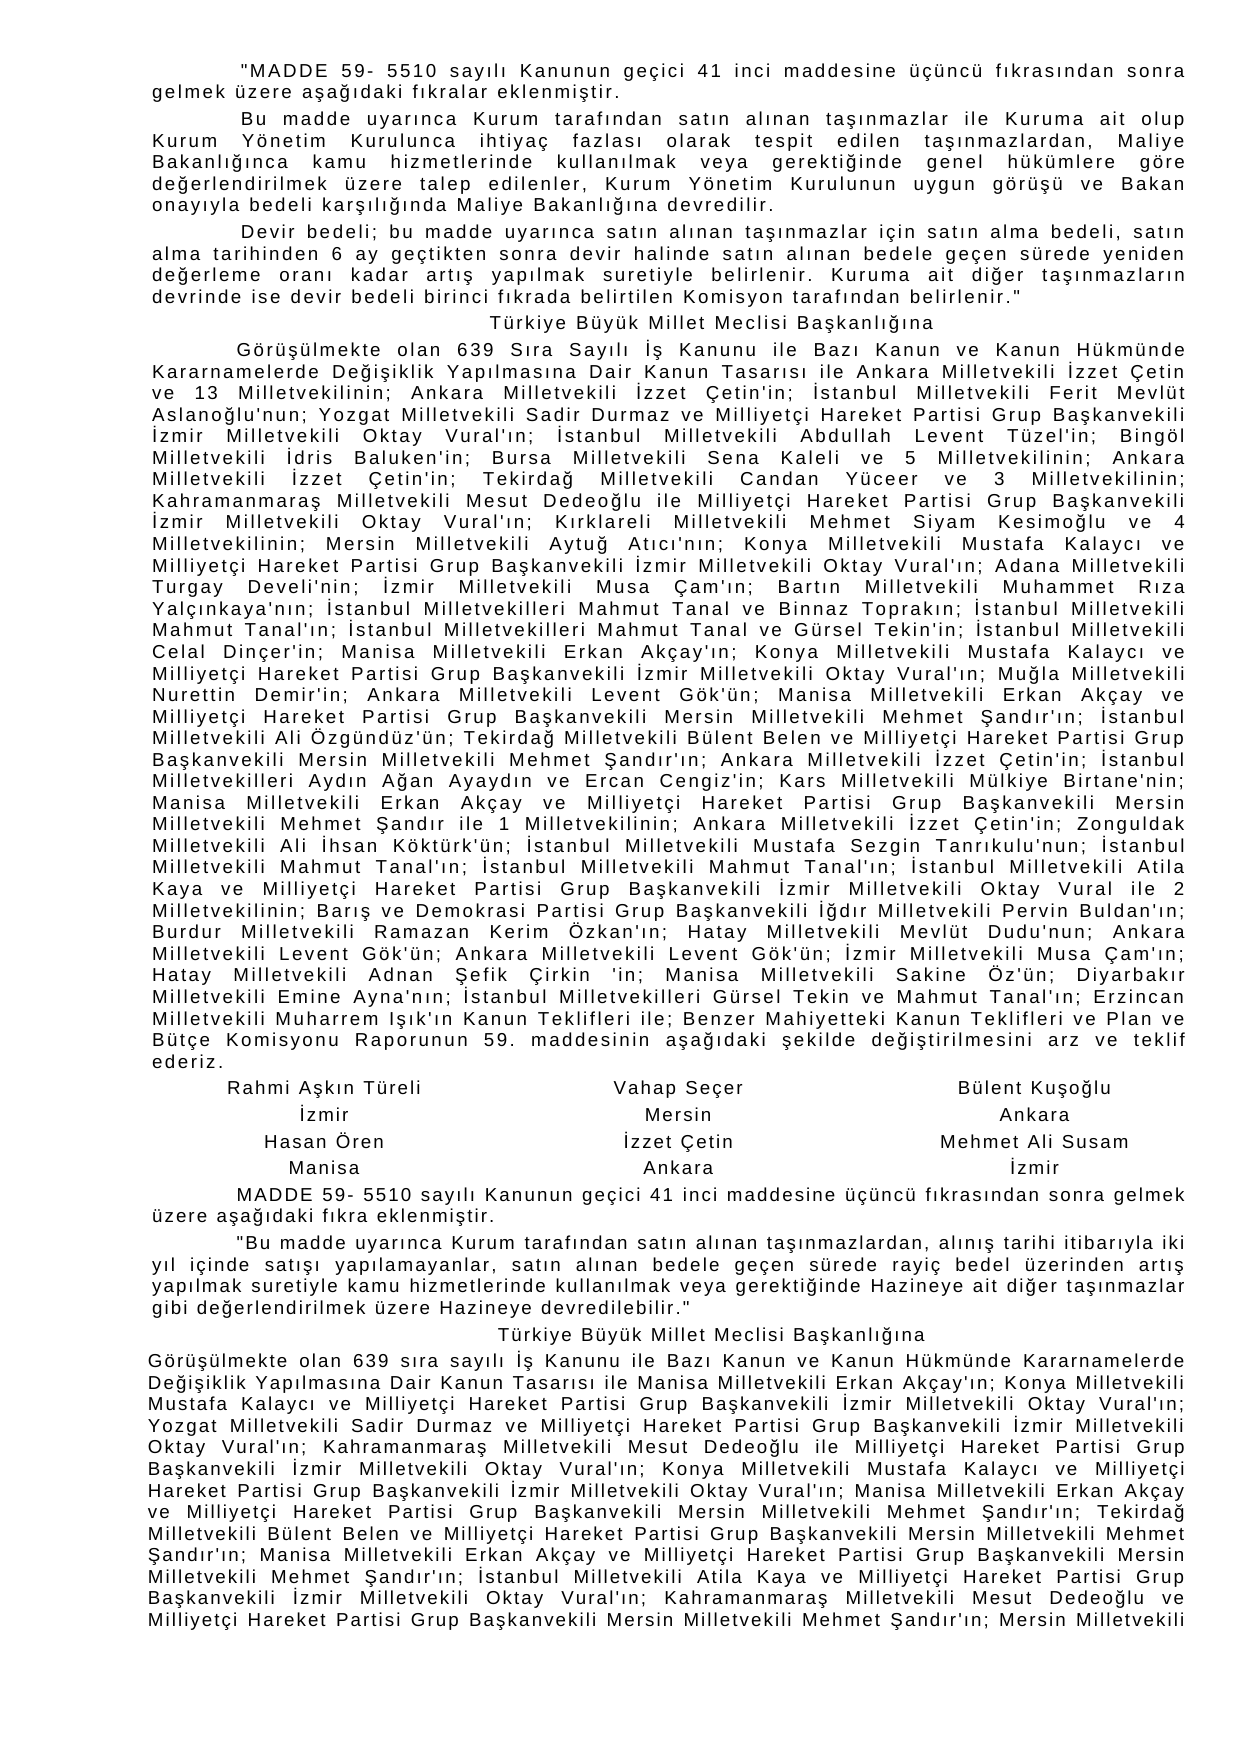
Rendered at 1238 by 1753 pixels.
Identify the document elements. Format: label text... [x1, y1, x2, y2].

text "Bu madde uyarınca Kurum tarafından satın alınan taşınmazlardan, alınış tarihi itibarıyla iki yıl içinde satışı yapılamayanlar, satın alınan bedele geçen sürede rayiç bedel üzerinden artış yapılmak suretiyle kamu hizmetlerinde kullanılmak veya gerektiğinde Hazineye ait diğer taşınmazlar gibi değerlendirilmek üzere Hazineye devredilebilir." [152, 1232, 1186, 1318]
text MADDE 59- 5510 sayılı Kanunun geçici 41 inci maddesine üçüncü fıkrasından sonra gelmek üzere aşağıdaki fıkra eklenmiştir. [152, 1184, 1186, 1227]
text Devir bedeli; bu madde uyarınca satın alınan taşınmazlar için satın alma bedeli, satın alma tarihinden 6 ay geçtikten sonra devir halinde satın alınan bedele geçen sürede yeniden değerleme oranı kadar artış yapılmak suretiyle belirlenir. Kuruma ait diğer taşınmazların devrinde ise devir bedeli birinci fıkrada belirtilen Komisyon tarafından belirlenir." [152, 221, 1186, 307]
text İzmir Mersin Ankara [152, 1104, 1186, 1125]
text "MADDE 59- 5510 sayılı Kanunun geçici 41 inci maddesine üçüncü fıkrasından sonra gelmek üzere aşağıdaki fıkralar eklenmiştir. [152, 60, 1186, 103]
text Türkiye Büyük Millet Meclisi Başkanlığına [152, 1323, 1186, 1345]
text Görüşülmekte olan 639 Sıra Sayılı İş Kanunu ile Bazı Kanun ve Kanun Hükmünde Kararnamelerde Değişiklik Yapılmasına Dair Kanun Tasarısı ile Ankara Milletvekili İzzet Çetin ve 13 Milletvekilinin; Ankara Milletvekili İzzet Çetin'in; İstanbul Milletvekili Ferit Mevlüt Aslanoğlu'nun; Yozgat Milletvekili Sadir Durmaz ve Milliyetçi Hareket Partisi Grup Başkanvekili İzmir Milletvekili Oktay Vural'ın; İstanbul Milletvekili Abdullah Levent Tüzel'in; Bingöl Milletvekili İdris Baluken'in; Bursa Milletvekili Sena Kaleli ve 5 Milletvekilinin; Ankara Milletvekili İzzet Çetin'in; Tekirdağ Milletvekili Candan Yüceer ve 3 Milletvekilinin; Kahramanmaraş Milletvekili Mesut Dedeoğlu ile Milliyetçi Hareket Partisi Grup Başkanvekili İzmir Milletvekili Oktay Vural'ın; Kırklareli Milletvekili Mehmet Siyam Kesimoğlu ve 4 Milletvekilinin; Mersin Milletvekili Aytuğ Atıcı'nın; Konya Milletvekili Mustafa Kalaycı ve Milliyetçi Hareket Partisi Grup Başkanvekili İzmir Milletvekili Oktay Vural'ın; Adana Milletvekili Turgay Develi'nin; İzmir Milletvekili Musa Çam'ın; Bartın Milletvekili Muhammet Rıza Yalçınkaya'nın; İstanbul Milletvekilleri Mahmut Tanal ve Binnaz Toprakın; İstanbul Milletvekili Mahmut Tanal'ın; İstanbul Milletvekilleri Mahmut Tanal ve Gürsel Tekin'in; İstanbul Milletvekili Celal Dinçer'in; Manisa Milletvekili Erkan Akçay'ın; Konya Milletvekili Mustafa Kalaycı ve Milliyetçi Hareket Partisi Grup Başkanvekili İzmir Milletvekili Oktay Vural'ın; Muğla Milletvekili Nurettin Demir'in; Ankara Milletvekili Levent Gök'ün; Manisa Milletvekili Erkan Akçay ve Milliyetçi Hareket Partisi Grup Başkanvekili Mersin Milletvekili Mehmet Şandır'ın; İstanbul Milletvekili Ali Özgündüz'ün; Tekirdağ Milletvekili Bülent Belen ve Milliyetçi Hareket Partisi Grup Başkanvekili Mersin Milletvekili Mehmet Şandır'ın; Ankara Milletvekili İzzet Çetin'in; İstanbul Milletvekilleri Aydın Ağan Ayaydın ve Ercan Cengiz'in; Kars Milletvekili Mülkiye Birtane'nin; Manisa Milletvekili Erkan Akçay ve Milliyetçi Hareket Partisi Grup Başkanvekili Mersin Milletvekili Mehmet Şandır ile 1 Milletvekilinin; Ankara Milletvekili İzzet Çetin'in; Zonguldak Milletvekili Ali İhsan Köktürk'ün; İstanbul Milletvekili Mustafa Sezgin Tanrıkulu'nun; İstanbul Milletvekili Mahmut Tanal'ın; İstanbul Milletvekili Mahmut Tanal'ın; İstanbul Milletvekili Atila Kaya ve Milliyetçi Hareket Partisi Grup Başkanvekili İzmir Milletvekili Oktay Vural ile 2 Milletvekilinin; Barış ve Demokrasi Partisi Grup Başkanvekili İğdır Milletvekili Pervin Buldan'ın; Burdur Milletvekili Ramazan Kerim Özkan'ın; Hatay Milletvekili Mevlüt Dudu'nun; Ankara Milletvekili Levent Gök'ün; Ankara Milletvekili Levent Gök'ün; İzmir Milletvekili Musa Çam'ın; Hatay Milletvekili Adnan Şefik Çirkin 'in; Manisa Milletvekili Sakine Öz'ün; Diyarbakır Milletvekili Emine Ayna'nın; İstanbul Milletvekilleri Gürsel Tekin ve Mahmut Tanal'ın; Erzincan Milletvekili Muharrem Işık'ın Kanun Teklifleri ile; Benzer Mahiyetteki Kanun Teklifleri ve Plan ve Bütçe Komisyonu Raporunun 59. maddesinin aşağıdaki şekilde değiştirilmesini arz ve teklif ederiz. [152, 339, 1186, 1072]
text Manisa Ankara İzmir [152, 1157, 1186, 1179]
text Rahmi Aşkın Türeli Vahap Seçer Bülent Kuşoğlu [152, 1077, 1186, 1099]
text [148, 1350, 1186, 1630]
text Türkiye Büyük Millet Meclisi Başkanlığına [152, 312, 1186, 334]
text Hasan Ören İzzet Çetin Mehmet Ali Susam [152, 1130, 1186, 1152]
text Bu madde uyarınca Kurum tarafından satın alınan taşınmazlar ile Kuruma ait olup Kurum Yönetim Kurulunca ihtiyaç fazlası olarak tespit edilen taşınmazlardan, Maliye Bakanlığınca kamu hizmetlerinde kullanılmak veya gerektiğinde genel hükümlere göre değerlendirilmek üzere talep edilenler, Kurum Yönetim Kurulunun uygun görüşü ve Bakan onayıyla bedeli karşılığında Maliye Bakanlığına devredilir. [152, 108, 1186, 216]
